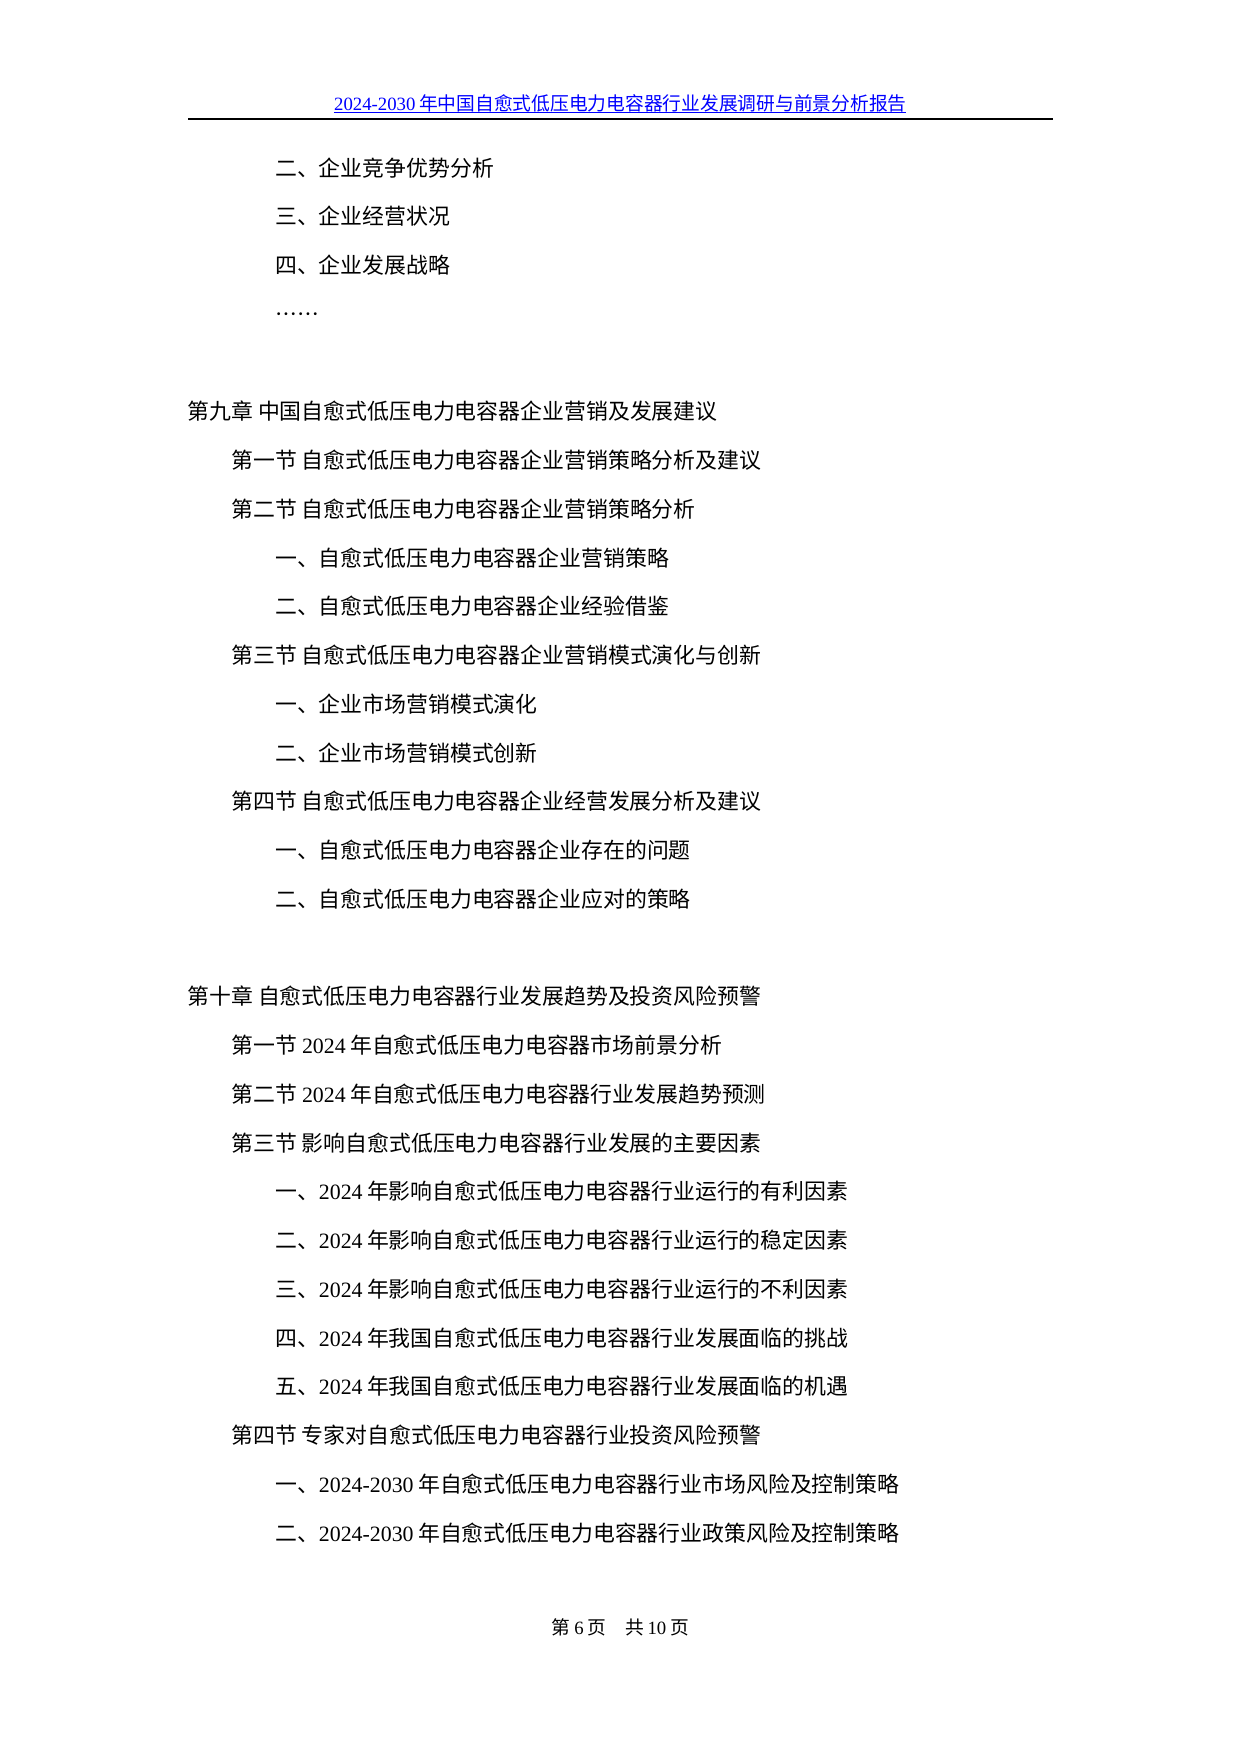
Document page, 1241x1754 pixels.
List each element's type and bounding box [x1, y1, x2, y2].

text [187, 150, 1053, 1548]
